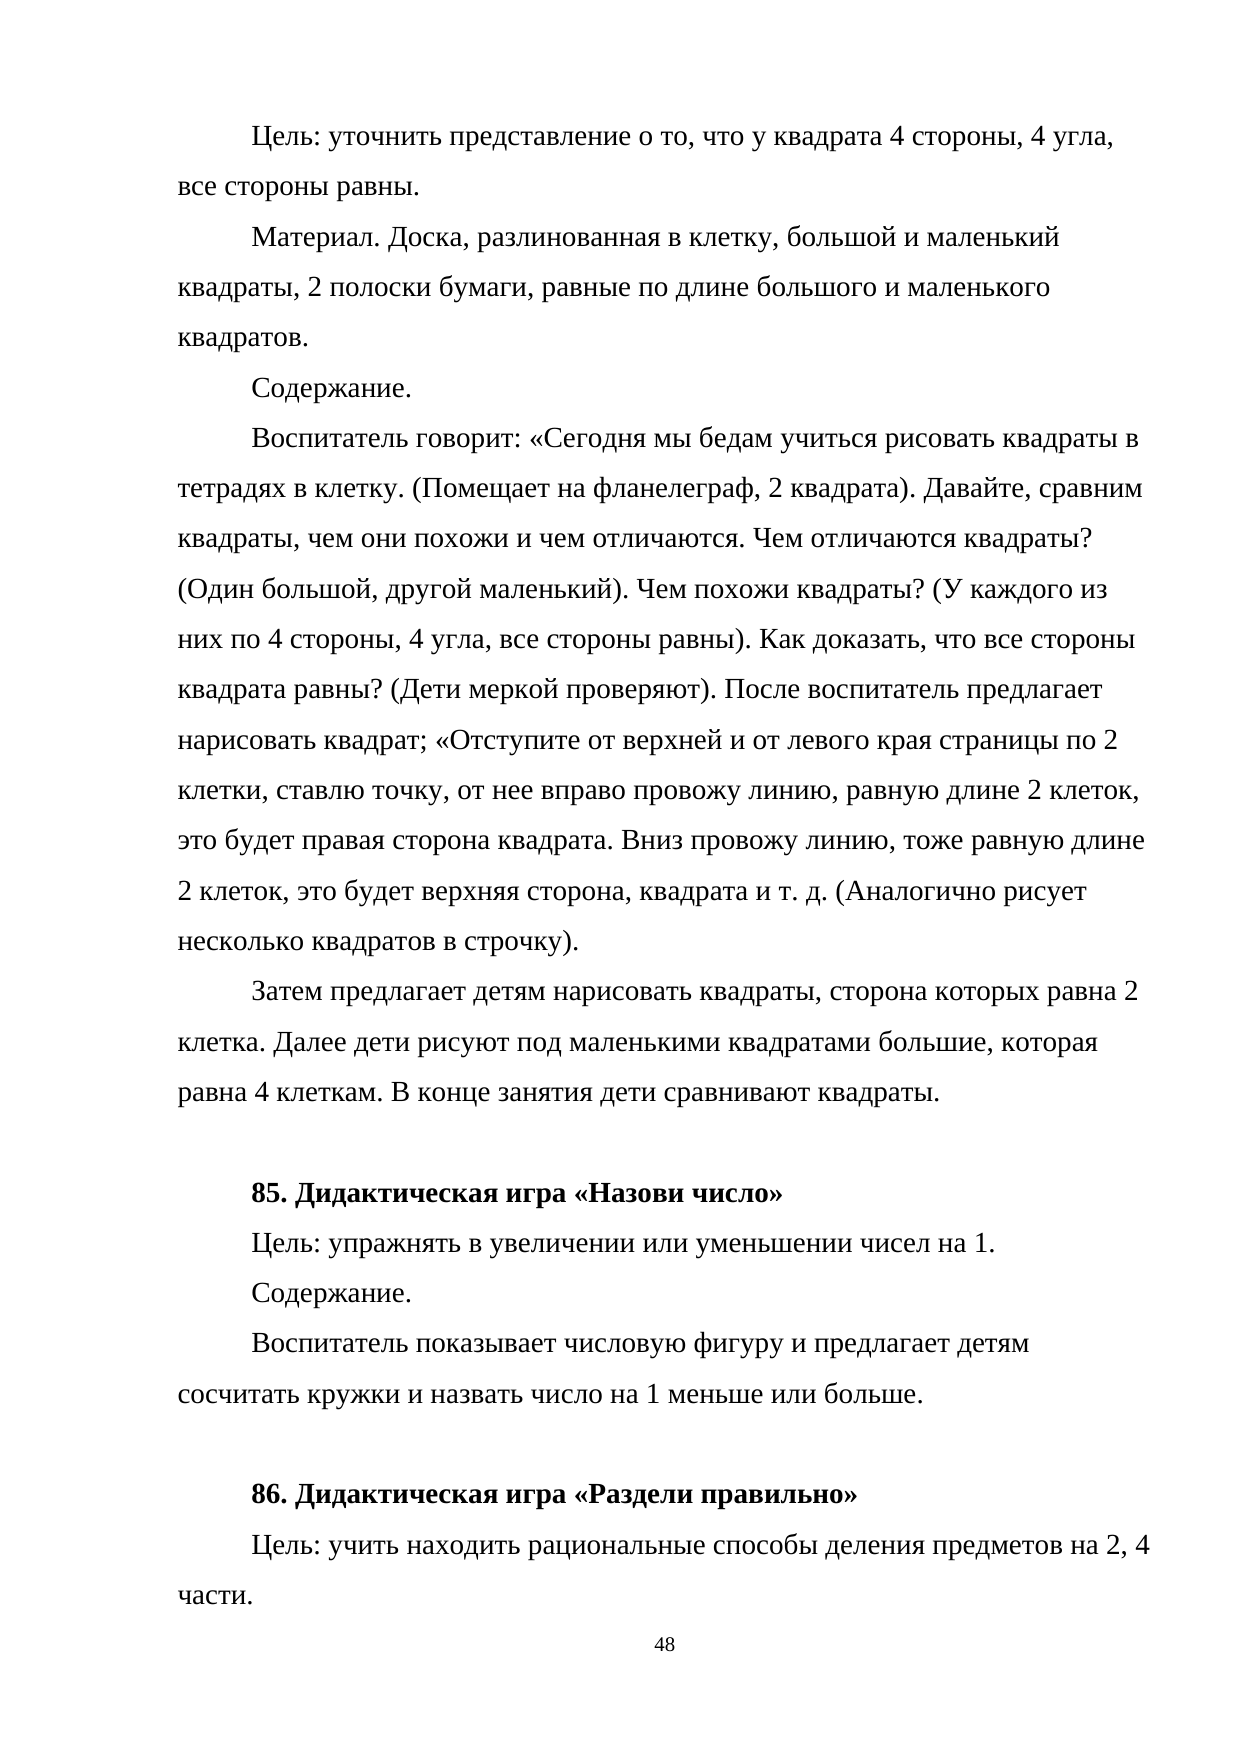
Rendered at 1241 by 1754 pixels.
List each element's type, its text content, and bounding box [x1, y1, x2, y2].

text Воспитатель говорит: «Сегодня мы бедам учиться рисовать квадраты в тетрадях в клетку. (Помещает на фланелеграф, 2 квадрата). Давайте, сравним квадраты, чем они похожи и чем отличаются. Чем отличаются квадраты? (Один большой, другой маленький). Чем похожи квадраты? (У каждого из них по 4 стороны, 4 угла, все стороны равны). Как доказать, что все стороны квадрата равны? (Дети меркой проверяют). После воспитатель предлагает нарисовать квадрат; «Отступите от верхней и от левого края страницы по 2 клетки, ставлю точку, от нее вправо провожу линию, равную длине 2 клеток, это будет правая сторона квадрата. Вниз провожу линию, тоже равную длине 2 клеток, это будет верхняя сторона, квадрата и т. д. (Аналогично рисует несколько квадратов в строчку). [177, 420, 1152, 957]
text Цель: уточнить представление о то, что у квадрата 4 стороны, 4 угла, все стороны равны. [177, 118, 1152, 202]
text Содержание. [177, 370, 1152, 403]
text Цель: учить находить рациональные способы деления предметов на 2, 4 части. [177, 1527, 1152, 1611]
text 85. Дидактическая игра «Назови число» [177, 1175, 1152, 1208]
text Материал. Доска, разлинованная в клетку, большой и маленький квадраты, 2 полоски бумаги, равные по длине большого и маленького квадратов. [177, 219, 1152, 353]
text 86. Дидактическая игра «Раздели правильно» [177, 1477, 1152, 1510]
text Затем предлагает детям нарисовать квадраты, сторона которых равна 2 клетка. Далее дети рисуют под маленькими квадратами большие, которая равна 4 клеткам. В конце занятия дети сравнивают квадраты. [177, 973, 1152, 1108]
text Содержание. [177, 1275, 1152, 1309]
text Воспитатель показывает числовую фигуру и предлагает детям сосчитать кружки и назвать число на 1 меньше или больше. [177, 1326, 1152, 1409]
text Цель: упражнять в увеличении или уменьшении чисел на 1. [177, 1225, 1152, 1258]
